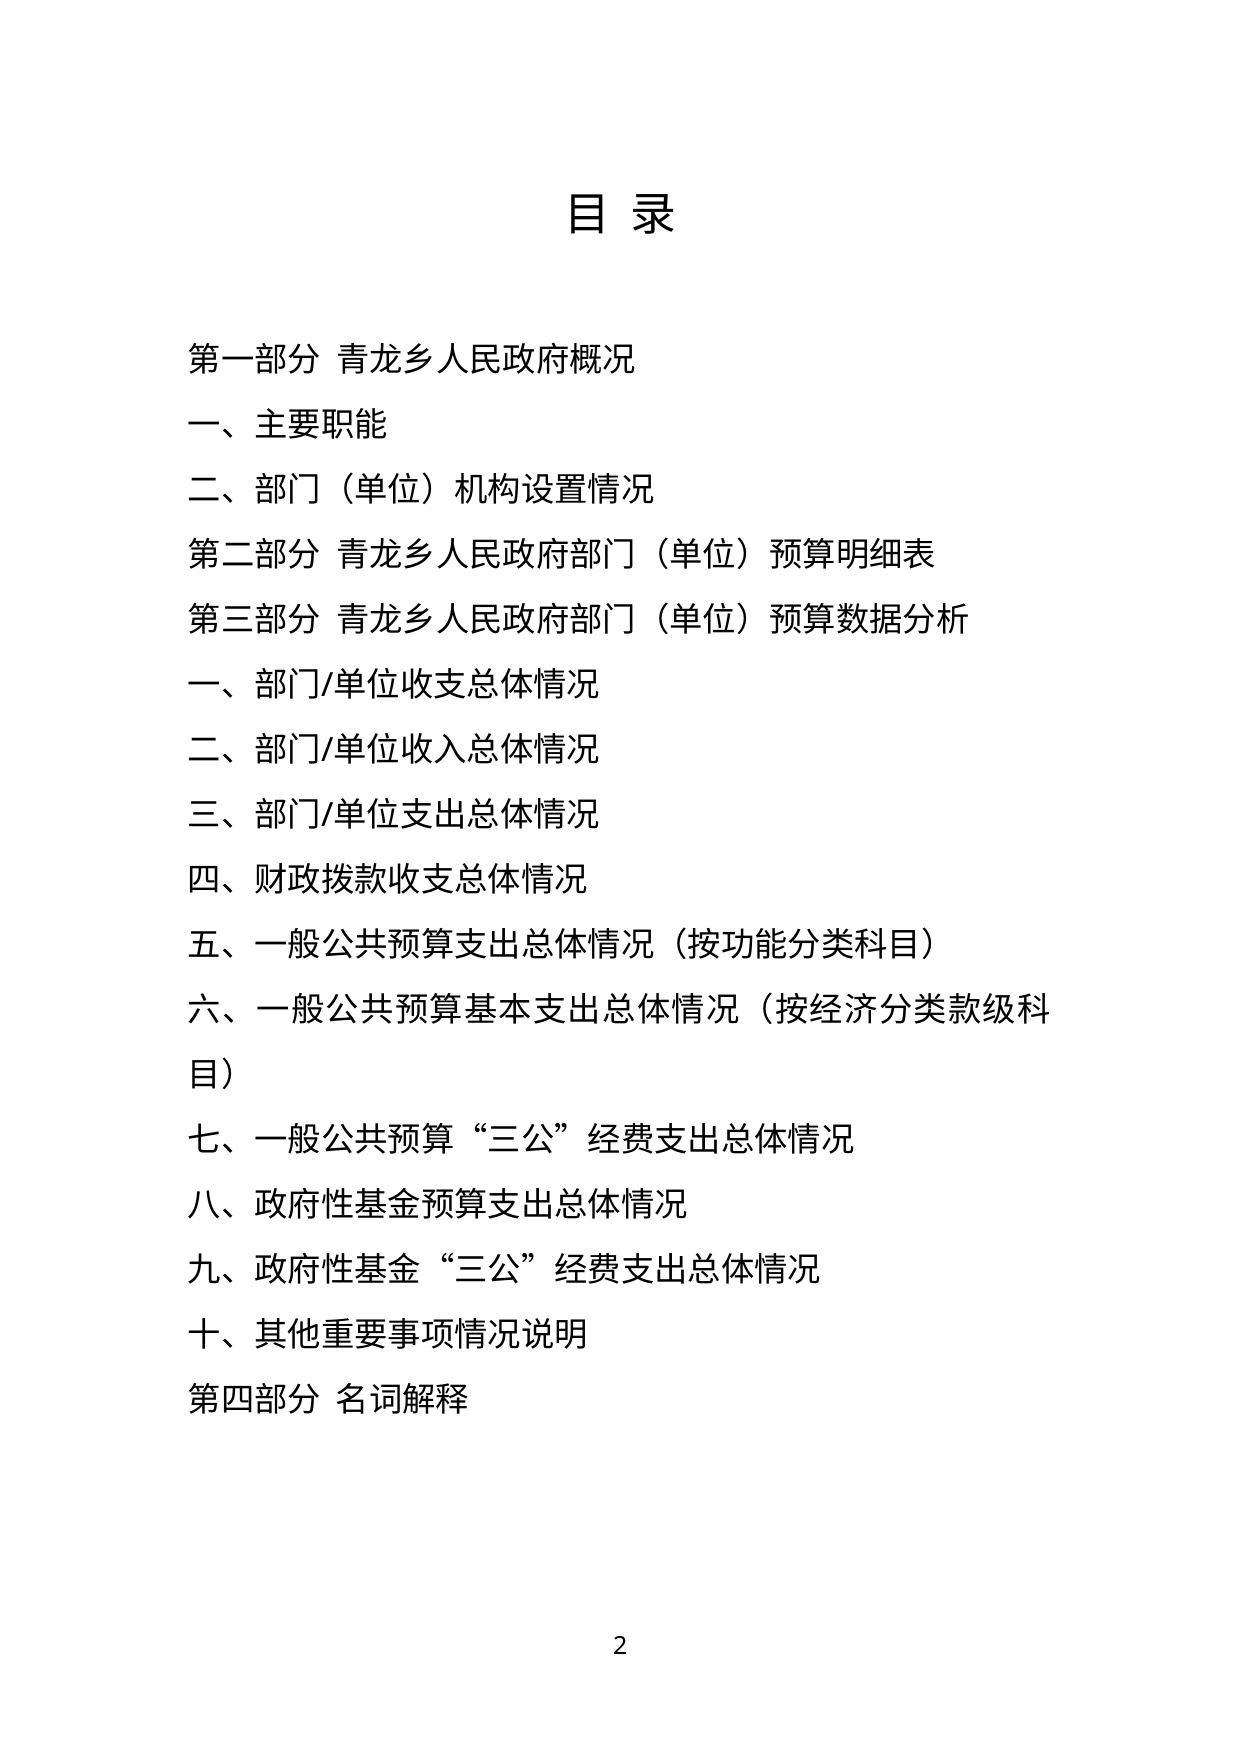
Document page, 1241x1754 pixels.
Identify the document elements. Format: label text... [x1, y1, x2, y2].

text 四、财政拨款收支总体情况 [187, 844, 1053, 909]
text 五、一般公共预算支出总体情况（按功能分类科目） [187, 909, 1053, 974]
text 二、部门（单位）机构设置情况 [187, 454, 1053, 519]
text 第一部分 青龙乡人民政府概况 [187, 324, 1053, 389]
text 十、其他重要事项情况说明 [187, 1299, 1053, 1364]
text 一、部门/单位收支总体情况 [187, 649, 1053, 714]
text 第三部分 青龙乡人民政府部门（单位）预算数据分析 [187, 584, 1053, 649]
text 一、主要职能 [187, 389, 1053, 454]
text 九、政府性基金“三公”经费支出总体情况 [187, 1234, 1053, 1299]
text 目 录 [187, 162, 1053, 259]
text 八、政府性基金预算支出总体情况 [187, 1169, 1053, 1234]
text 三、部门/单位支出总体情况 [187, 779, 1053, 844]
text 六、一般公共预算基本支出总体情况（按经济分类款级科目） [187, 974, 1053, 1104]
text 第二部分 青龙乡人民政府部门（单位）预算明细表 [187, 519, 1053, 584]
text 七、一般公共预算“三公”经费支出总体情况 [187, 1104, 1053, 1169]
text 第四部分 名词解释 [187, 1364, 1053, 1429]
text 二、部门/单位收入总体情况 [187, 714, 1053, 779]
